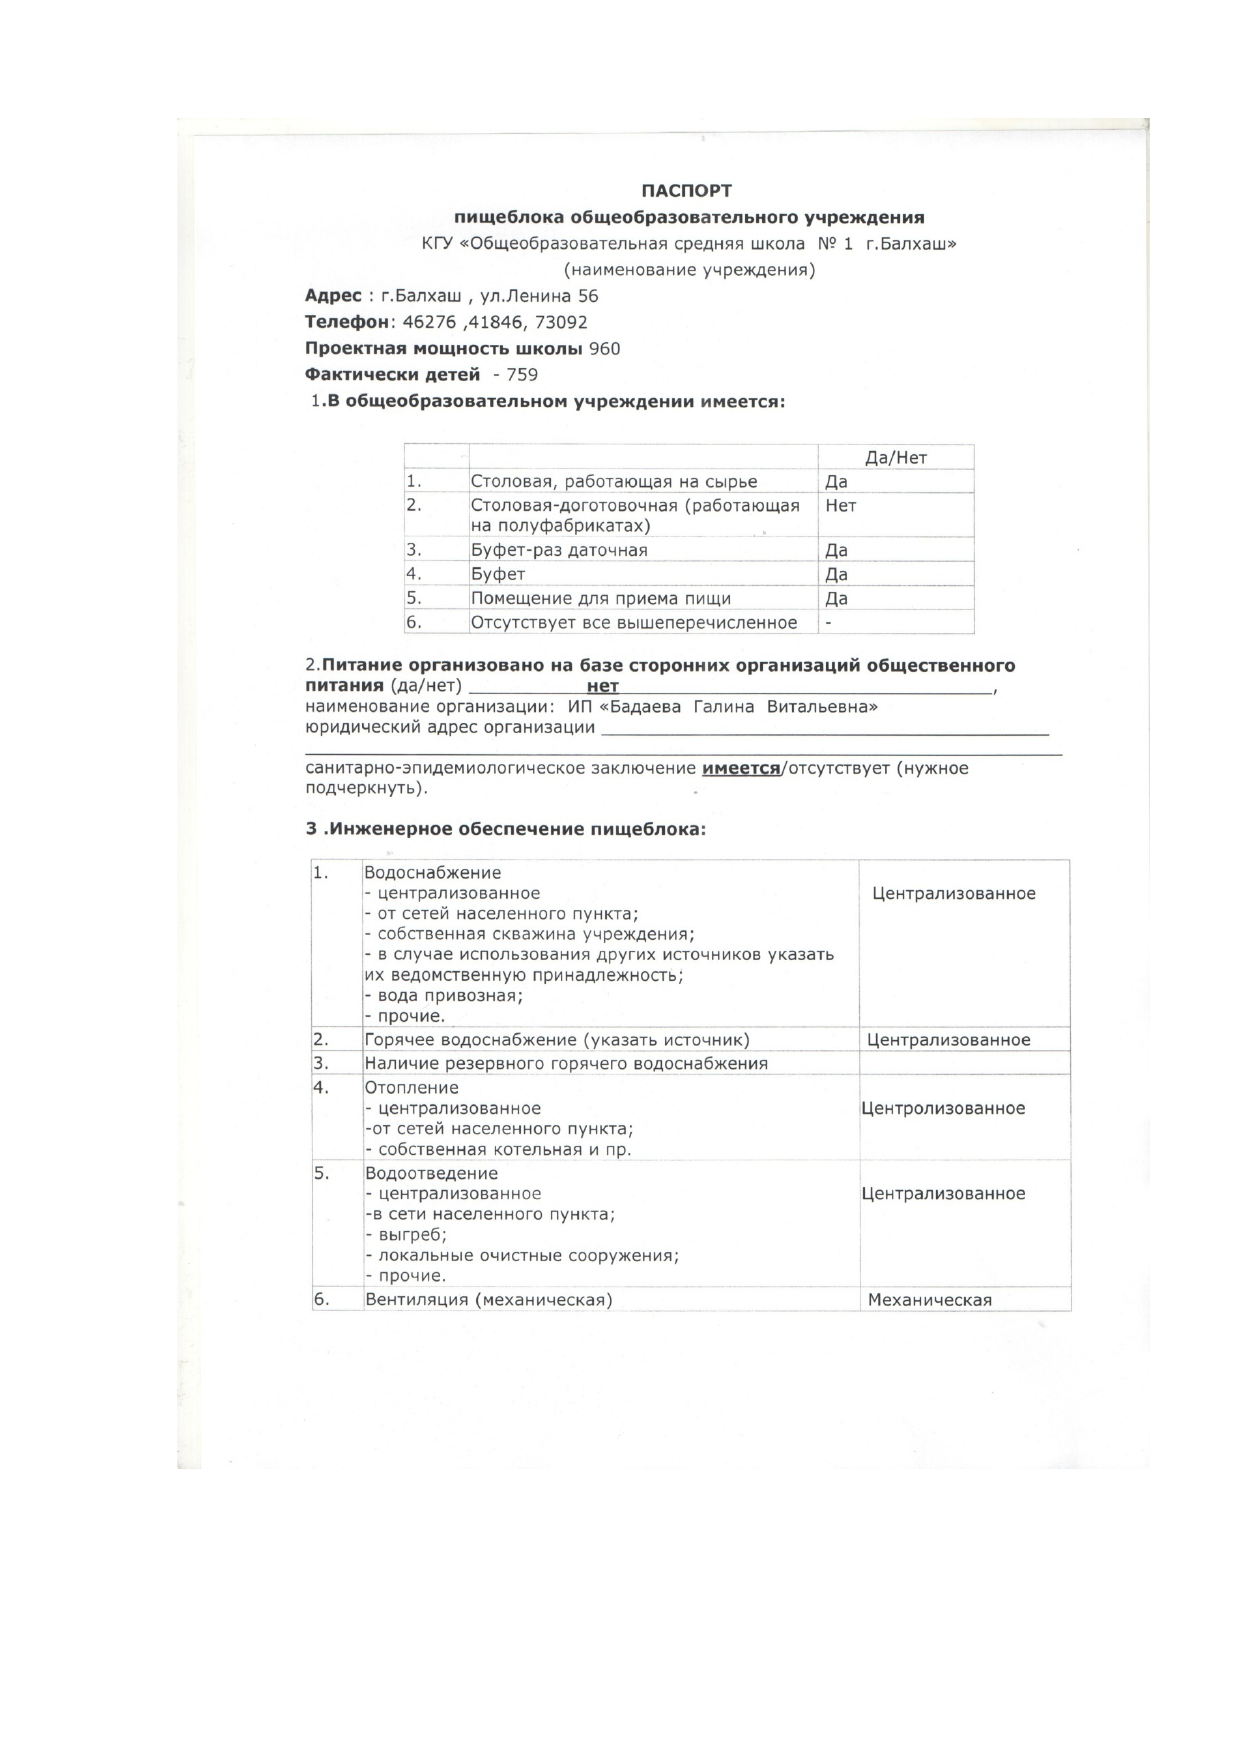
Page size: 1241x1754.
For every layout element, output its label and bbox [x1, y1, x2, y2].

picture [177, 118, 1150, 1469]
